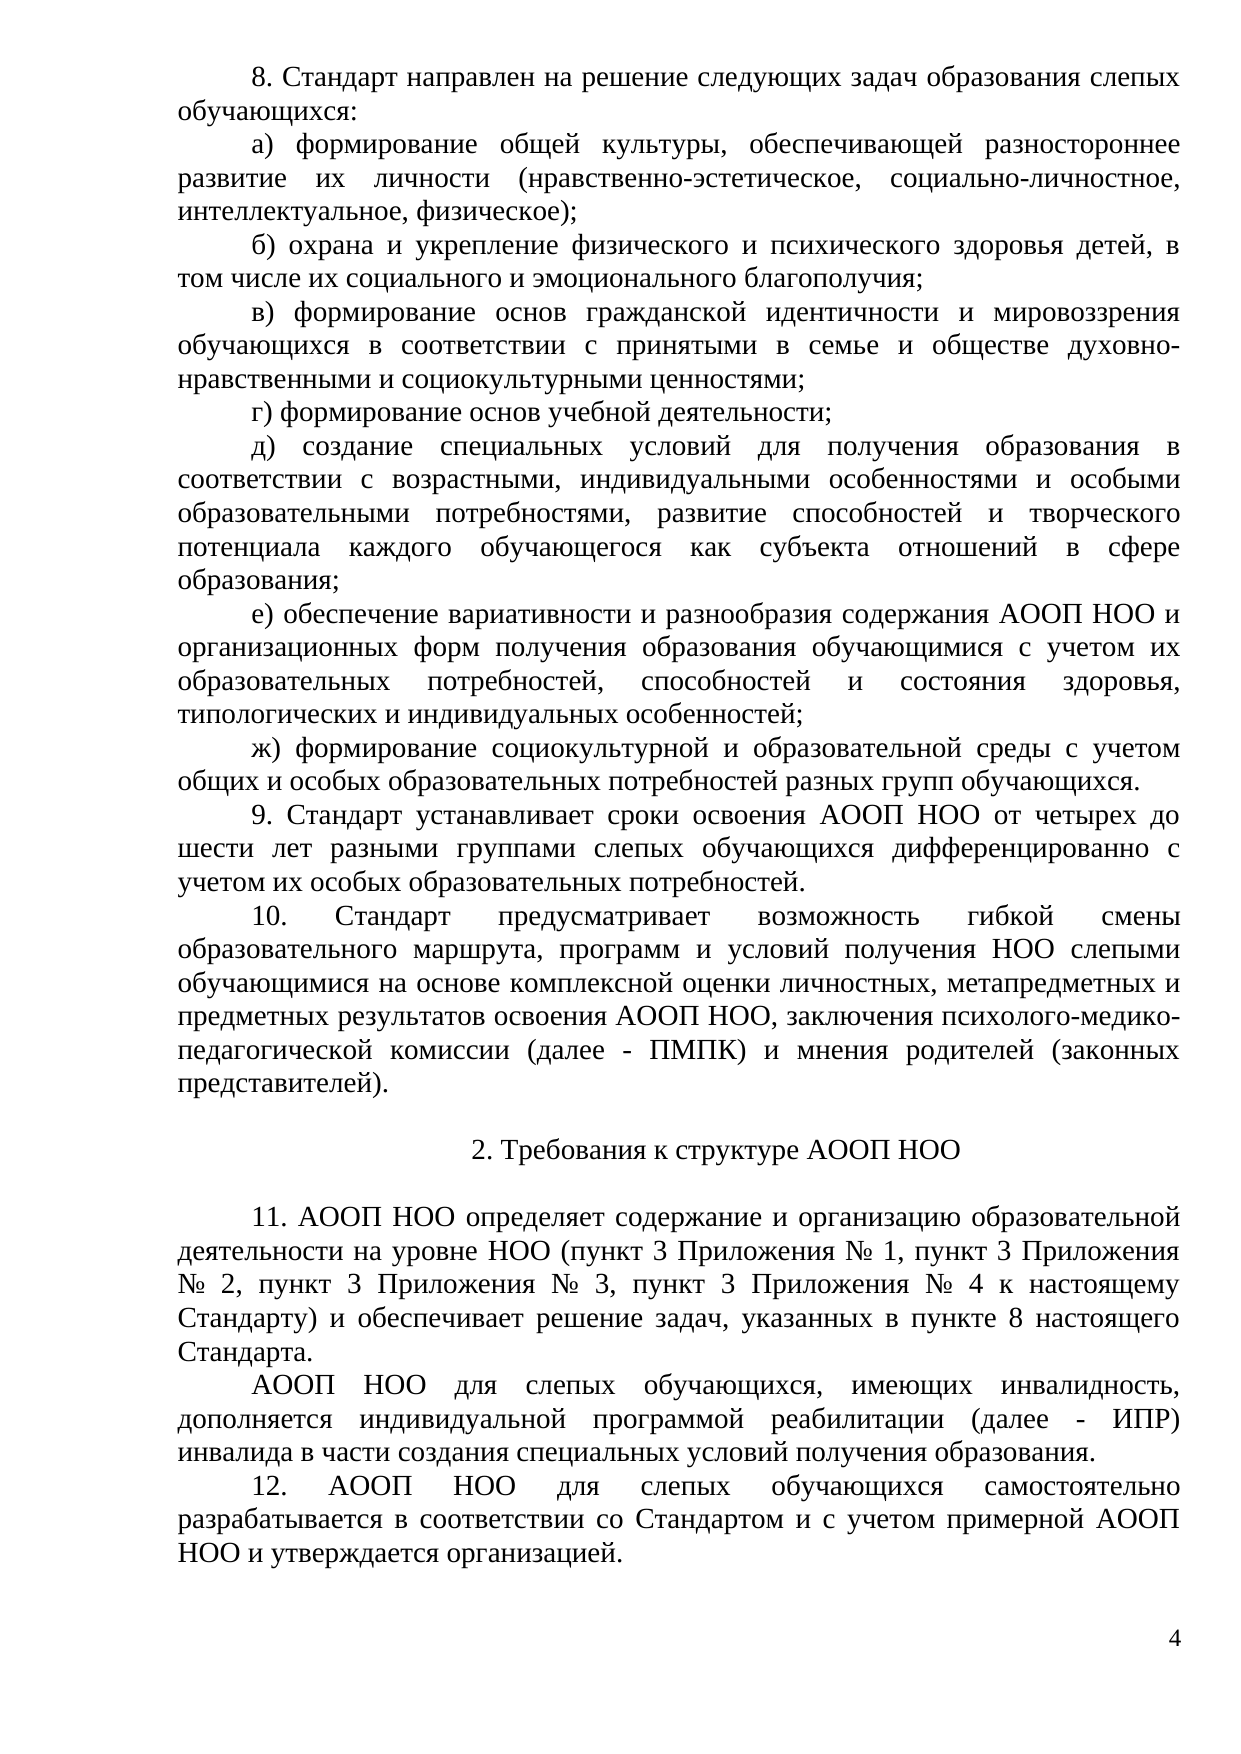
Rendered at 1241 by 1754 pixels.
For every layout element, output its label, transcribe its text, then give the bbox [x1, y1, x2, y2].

text АООП НОО для слепых обучающихся, имеющих инвалидность, дополняется индивидуальной программой реабилитации (далее - ИПР) инвалида в части создания специальных условий получения образования. [177, 1367, 1181, 1468]
text 11. АООП НОО определяет содержание и организацию образовательной деятельности на уровне НОО (пункт 3 Приложения № 1, пункт 3 Приложения № 2, пункт 3 Приложения № 3, пункт 3 Приложения № 4 к настоящему Стандарту) и обеспечивает решение задач, указанных в пункте 8 настоящего Стандарта. [177, 1199, 1181, 1367]
text г) формирование основ учебной деятельности; [177, 394, 1181, 428]
text 9. Стандарт устанавливает сроки освоения АООП НОО от четырех до шести лет разными группами слепых обучающихся дифференцированно с учетом их особых образовательных потребностей. [177, 797, 1181, 898]
text 10. Стандарт предусматривает возможность гибкой смены образовательного маршрута, программ и условий получения НОО слепыми обучающимися на основе комплексной оценки личностных, метапредметных и предметных результатов освоения АООП НОО, заключения психолого-медико-педагогической комиссии (далее - ПМПК) и мнения родителей (законных представителей). [177, 898, 1181, 1099]
text б) охрана и укрепление физического и психического здоровья детей, в том числе их социального и эмоционального благополучия; [177, 227, 1181, 294]
text 2. Требования к структуре АООП НОО [177, 1132, 1181, 1166]
text ж) формирование социокультурной и образовательной среды с учетом общих и особых образовательных потребностей разных групп обучающихся. [177, 730, 1181, 797]
text 12. АООП НОО для слепых обучающихся самостоятельно разрабатывается в соответствии со Стандартом и с учетом примерной АООП НОО и утверждается организацией. [177, 1468, 1181, 1568]
text е) обеспечение вариативности и разнообразия содержания АООП НОО и организационных форм получения образования обучающимися с учетом их образовательных потребностей, способностей и состояния здоровья, типологических и индивидуальных особенностей; [177, 596, 1181, 730]
text 8. Стандарт направлен на решение следующих задач образования слепых обучающихся: [177, 59, 1181, 126]
text в) формирование основ гражданской идентичности и мировоззрения обучающихся в соответствии с принятыми в семье и обществе духовно-нравственными и социокультурными ценностями; [177, 294, 1181, 394]
text а) формирование общей культуры, обеспечивающей разностороннее развитие их личности (нравственно-эстетическое, социально-личностное, интеллектуальное, физическое); [177, 126, 1181, 227]
text д) создание специальных условий для получения образования в соответствии с возрастными, индивидуальными особенностями и особыми образовательными потребностями, развитие способностей и творческого потенциала каждого обучающегося как субъекта отношений в сфере образования; [177, 428, 1181, 596]
